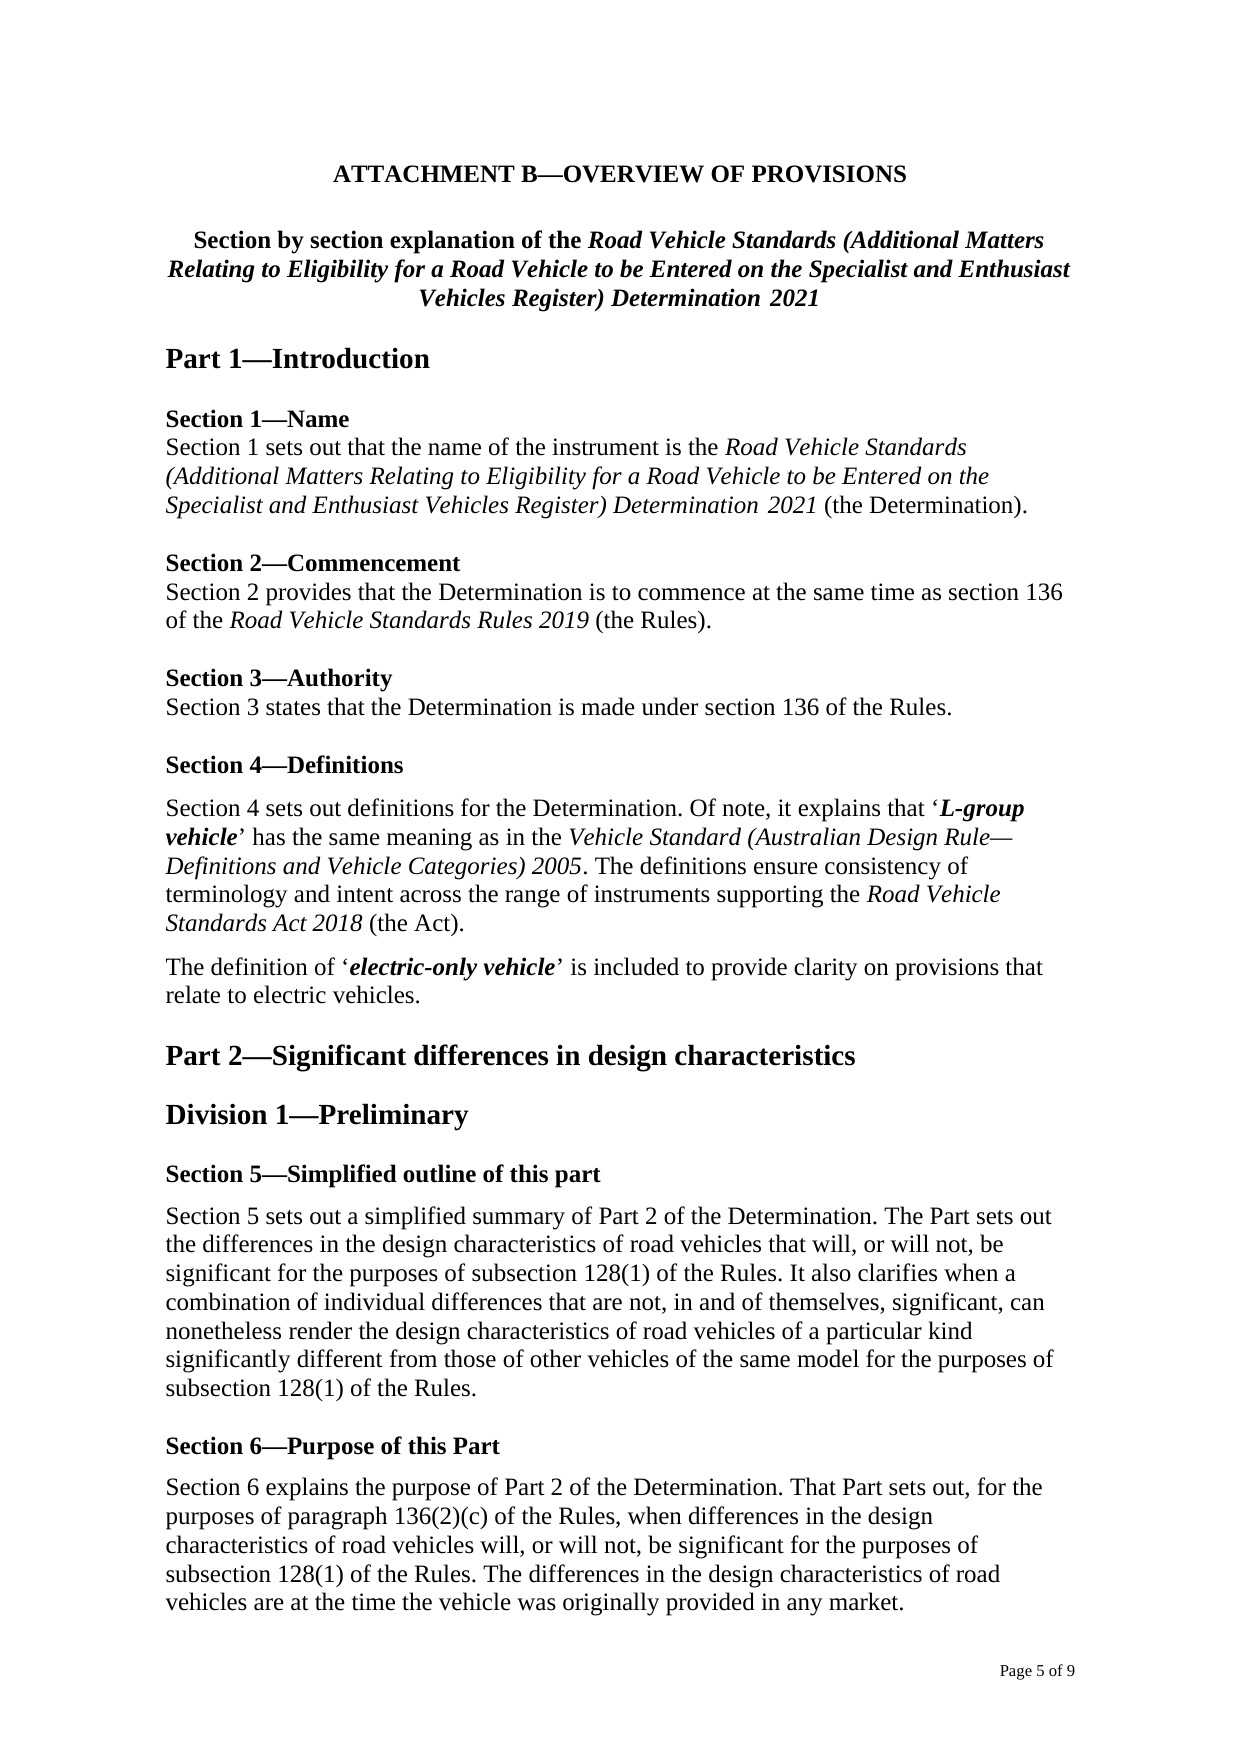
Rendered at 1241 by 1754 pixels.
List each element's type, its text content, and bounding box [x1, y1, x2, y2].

text Part 1—Introduction [165, 341, 1075, 374]
text Section 5—Simplified outline of this part [165, 1159, 1075, 1188]
text ATTACHMENT B—OVERVIEW OF PROVISIONS [165, 159, 1075, 188]
text Section 1 sets out that the name of the instrument is the Road Vehicle Standards (Additional Matters Relating to Eligibility for a Road Vehicle to be Entered on the Specialist and Enthusiast Vehicles Register) Determination 2021 (the Determination). [165, 432, 1075, 519]
text Division 1—Preliminary [165, 1097, 1075, 1130]
text Section 4 sets out definitions for the Determination. Of note, it explains that ‘L-group vehicle’ has the same meaning as in the Vehicle Standard (Australian Design Rule—Definitions and Vehicle Categories) 2005. The definitions ensure consistency of terminology and intent across the range of instruments supporting the Road Vehicle Standards Act 2018 (the Act). [165, 793, 1075, 937]
text Section 2—Commencement [165, 548, 1075, 577]
text Part 2—Significant differences in design characteristics [165, 1038, 1075, 1072]
text Section 5 sets out a simplified summary of Part 2 of the Determination. The Part sets out the differences in the design characteristics of road vehicles that will, or will not, be significant for the purposes of subsection 128(1) of the Rules. It also clarifies when a combination of individual differences that are not, in and of themselves, significant, can nonetheless render the design characteristics of road vehicles of a particular kind significantly different from those of other vehicles of the same model for the purposes of subsection 128(1) of the Rules. [165, 1201, 1075, 1402]
text Section 3 states that the Determination is made under section 136 of the Rules. [165, 692, 1075, 721]
text Section 4—Definitions [165, 750, 1075, 779]
text Section by section explanation of the Road Vehicle Standards (Additional Matters Relating to Eligibility for a Road Vehicle to be Entered on the Specialist and Enthusiast Vehicles Register) Determination 2021 [165, 226, 1075, 312]
text Section 3—Authority [165, 663, 1075, 692]
text Section 2 provides that the Determination is to commence at the same time as section 136 of the Road Vehicle Standards Rules 2019 (the Rules). [165, 577, 1075, 634]
text The definition of ‘electric-only vehicle’ is included to provide clarity on provisions that relate to electric vehicles. [165, 952, 1075, 1009]
text Section 1—Name [165, 404, 1075, 432]
text Section 6—Purpose of this Part [165, 1431, 1075, 1460]
text Section 6 explains the purpose of Part 2 of the Determination. That Part sets out, for the purposes of paragraph 136(2)(c) of the Rules, when differences in the design characteristics of road vehicles will, or will not, be significant for the purposes of subsection 128(1) of the Rules. The differences in the design characteristics of road vehicles are at the time the vehicle was originally provided in any market. [165, 1472, 1075, 1616]
